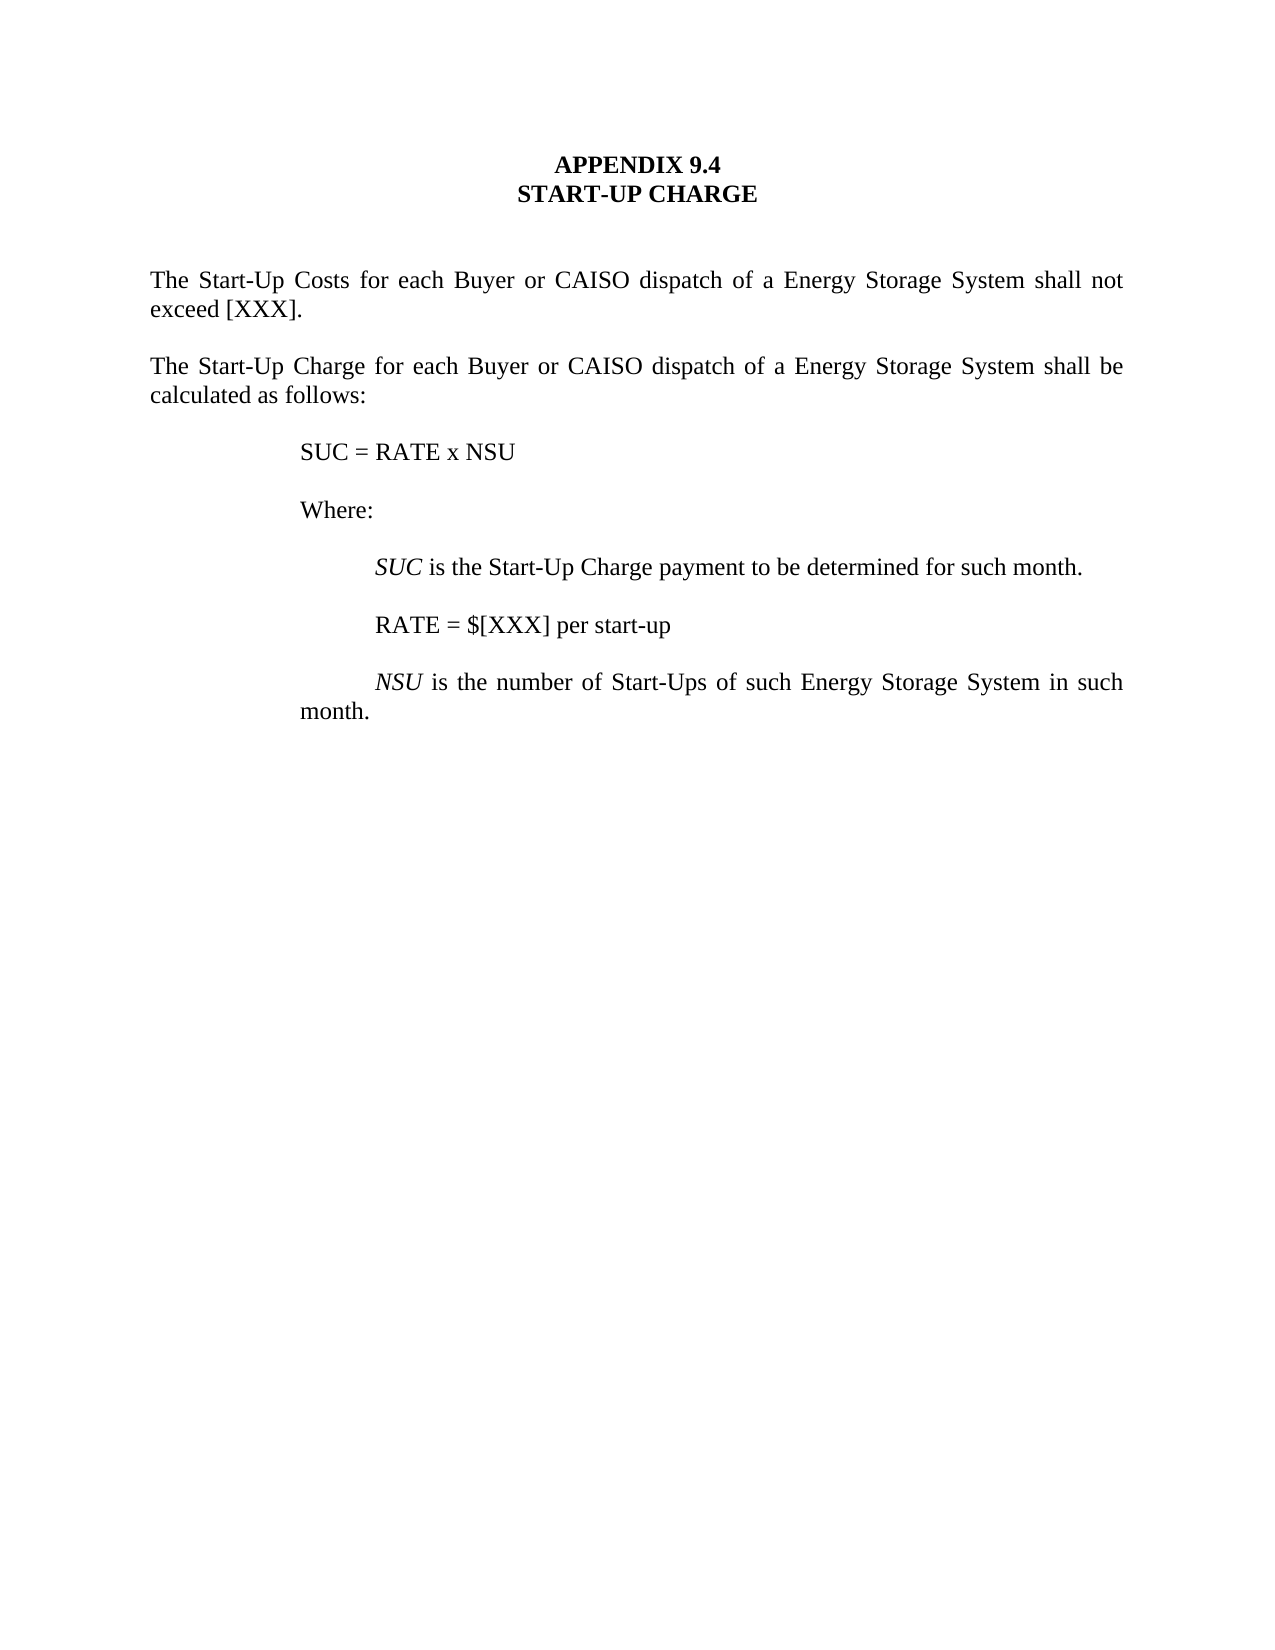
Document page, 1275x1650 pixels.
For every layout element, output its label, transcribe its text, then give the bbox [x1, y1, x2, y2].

text SUC is the Start-Up Charge payment to be determined for such month. [300, 552, 1125, 581]
text Where: [225, 495, 1125, 524]
text The Start-Up Charge for each Buyer or CAISO dispatch of a Energy Storage System shall be calculated as follows: [150, 351, 1125, 409]
text APPENDIX 9.4 [150, 150, 1125, 179]
text The Start-Up Costs for each Buyer or CAISO dispatch of a Energy Storage System shall not exceed [XXX]. [150, 265, 1125, 322]
text SUC = RATE x NSU [225, 437, 1125, 466]
text RATE = $[XXX] per start-up [300, 610, 1125, 639]
text NSU is the number of Start-Ups of such Energy Storage System in such month. [300, 667, 1125, 725]
text START-UP CHARGE [150, 179, 1125, 207]
